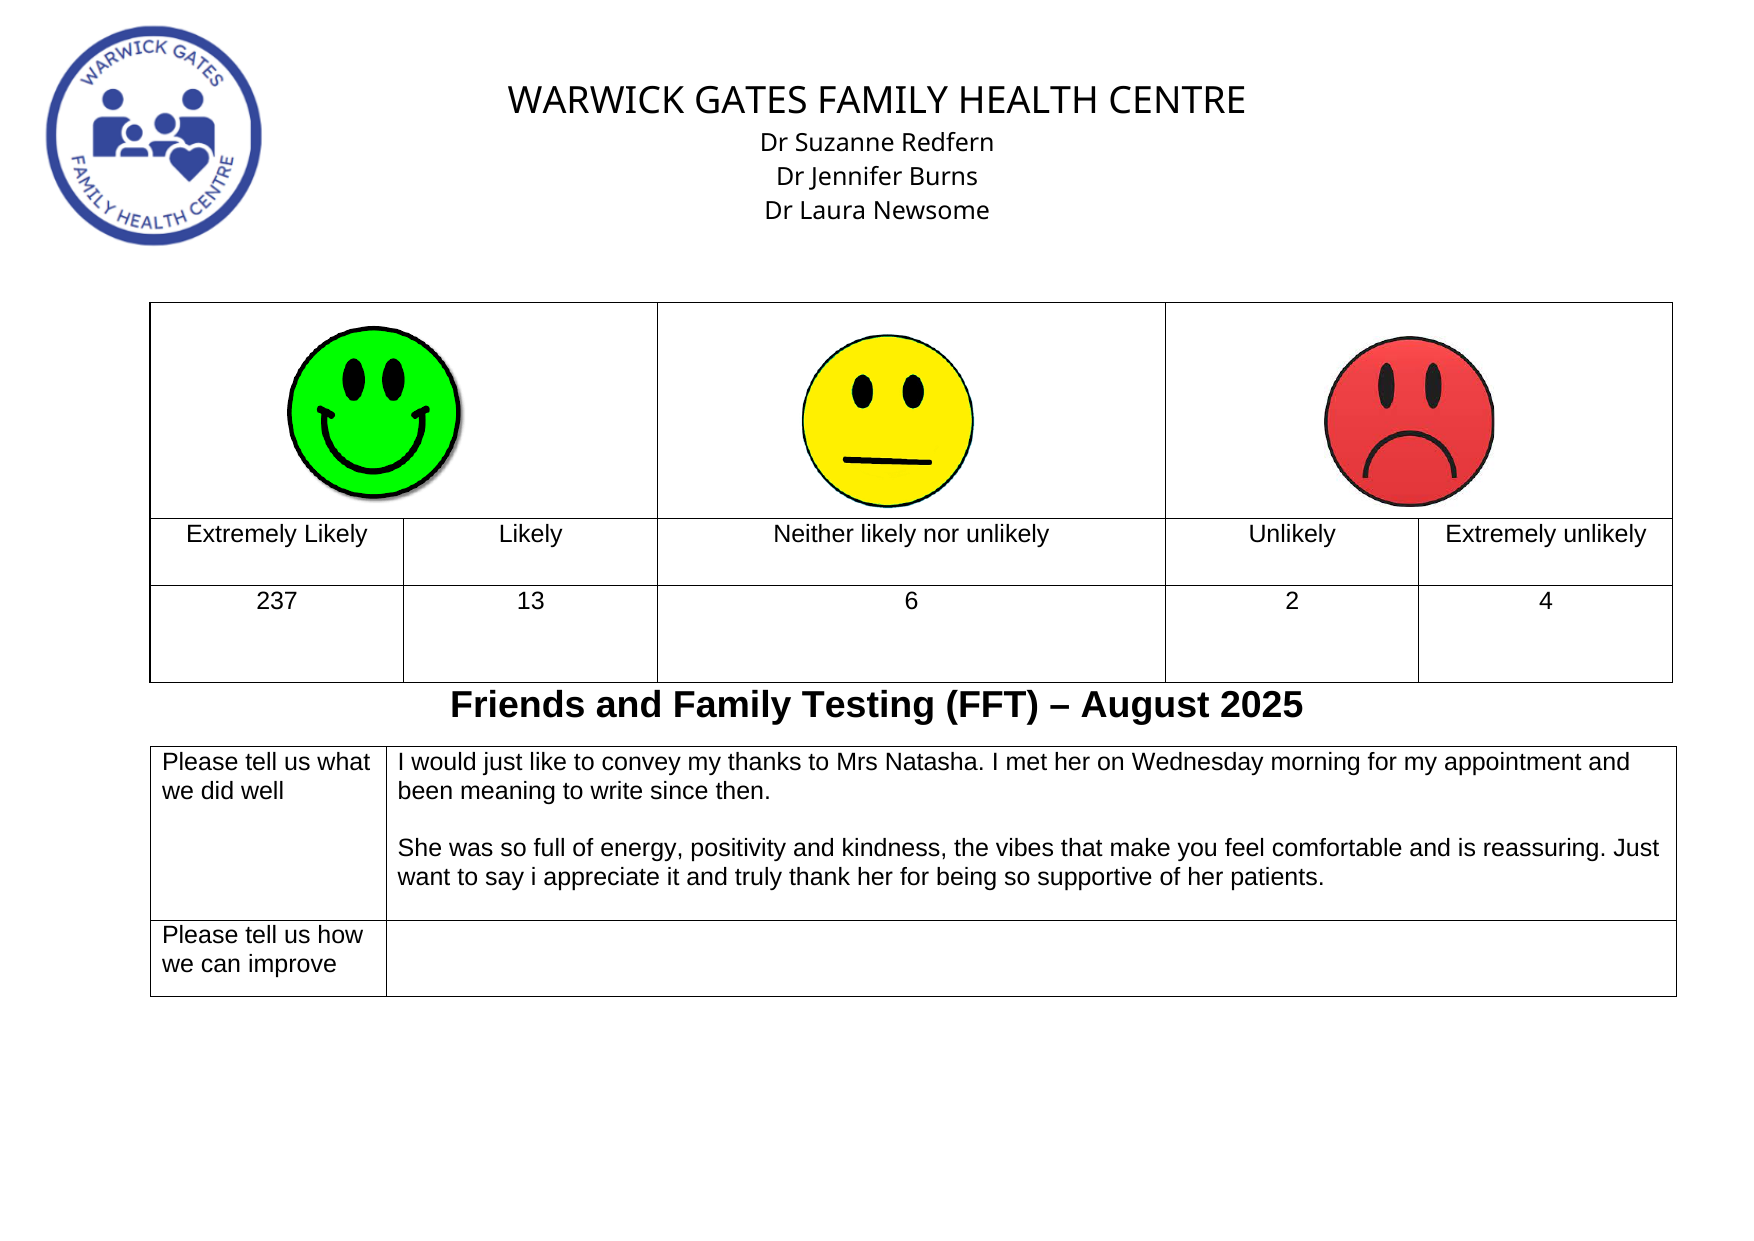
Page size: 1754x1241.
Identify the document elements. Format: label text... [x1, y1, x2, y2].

table_cell 13 [404, 586, 657, 682]
table_cell 237 [151, 586, 403, 682]
table_cell Extremely Likely [151, 519, 403, 585]
picture [1324, 336, 1495, 507]
table_cell 6 [658, 586, 1165, 682]
table_cell 2 [1166, 586, 1418, 682]
table_cell [387, 921, 1676, 996]
table_header [658, 303, 1165, 518]
picture [799, 333, 976, 510]
table_cell Unlikely [1166, 519, 1418, 585]
picture [1, 0, 304, 270]
table_header Please tell us what we did well [151, 747, 386, 919]
picture [287, 325, 466, 504]
table_cell Please tell us how we can improve [151, 921, 386, 996]
table_cell Extremely unlikely [1419, 519, 1672, 585]
table_header [1166, 303, 1672, 518]
text Friends and Family Testing (FFT) – August 2025 [150, 683, 1604, 726]
table_cell Likely [404, 519, 657, 585]
table_cell 4 [1419, 586, 1672, 682]
table_cell Neither likely nor unlikely [658, 519, 1165, 585]
table_header I would just like to convey my thanks to Mrs Natasha. I met her on Wednesday morning for my appointment and been meaning to write since then. She was so full of energy, positivity and kindness, the vibes that make you feel comfortable and is reassuring. Just want to say i appreciate it and truly thank her for being so supportive of her patients. [387, 747, 1676, 919]
table_header [151, 303, 657, 518]
